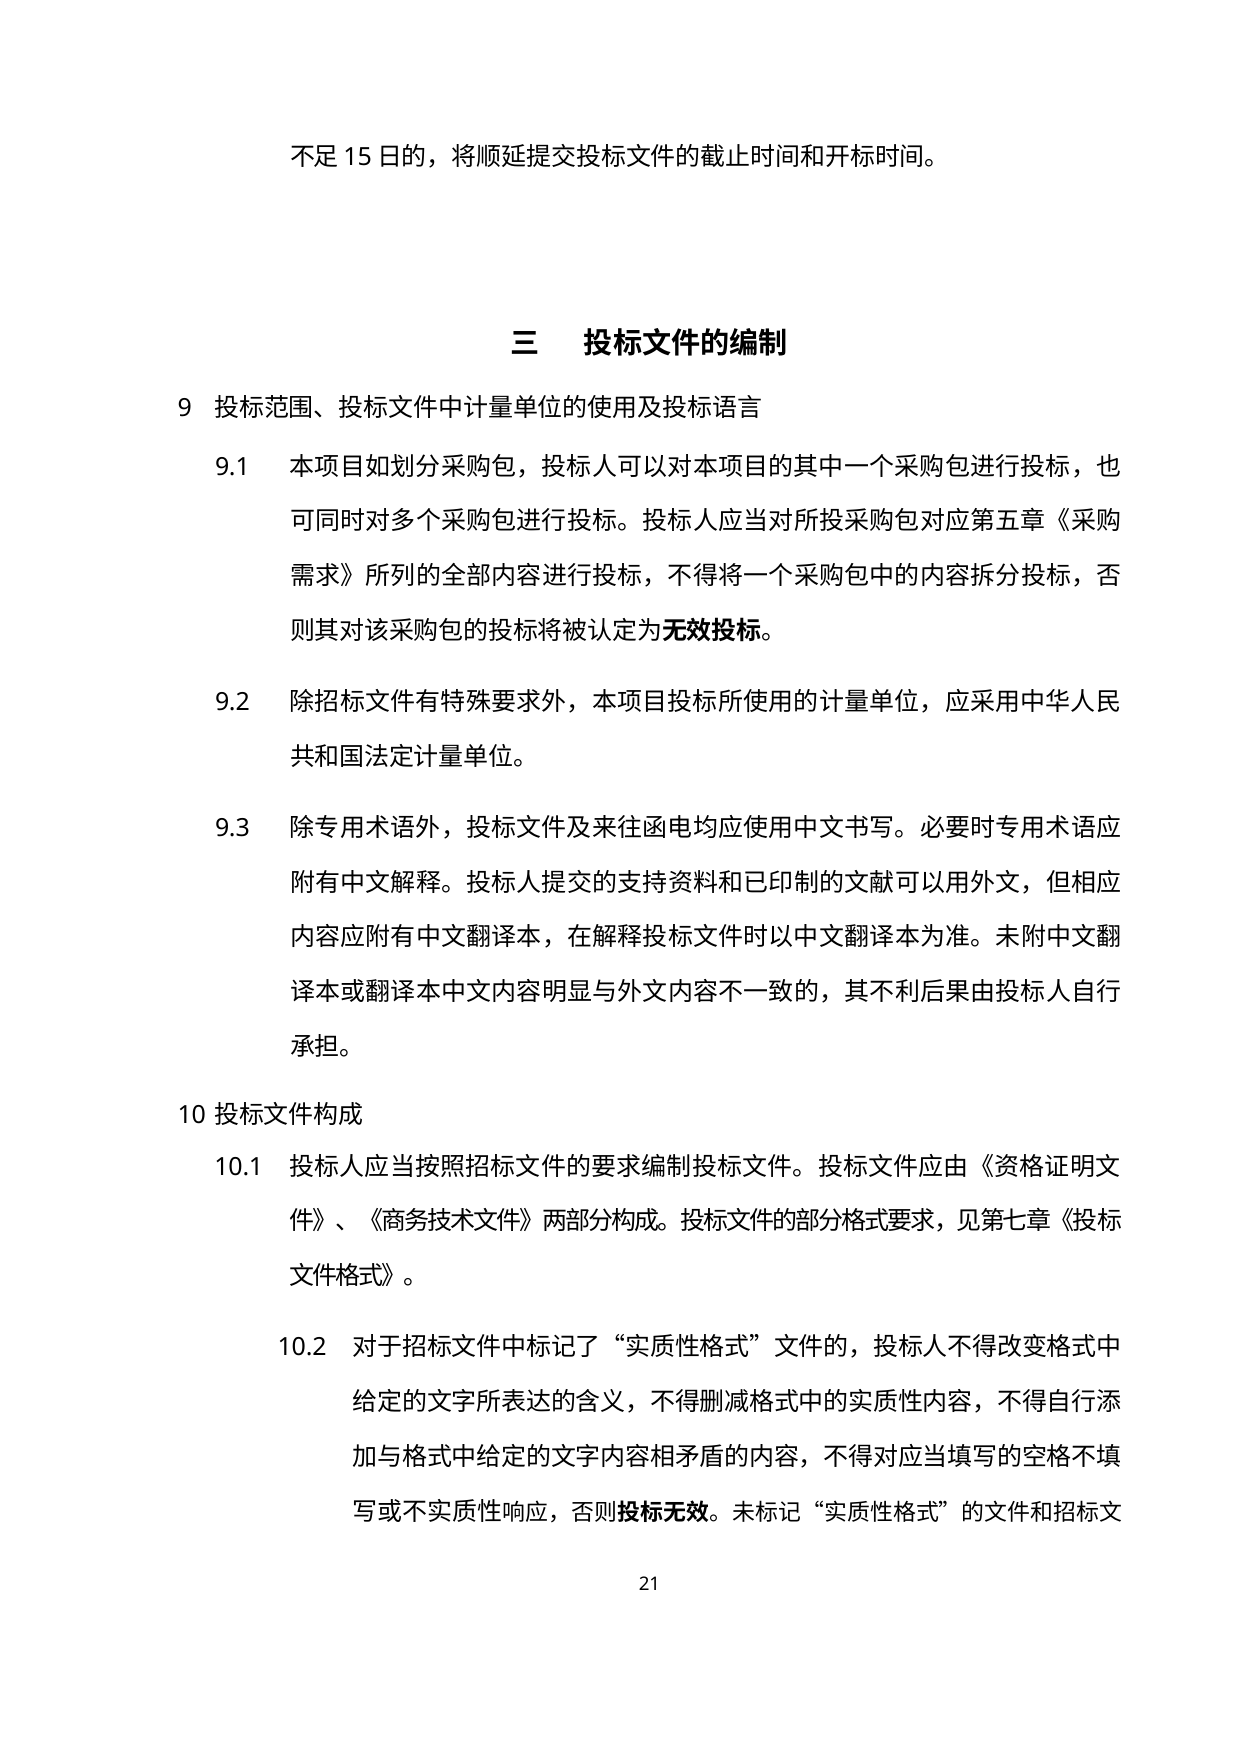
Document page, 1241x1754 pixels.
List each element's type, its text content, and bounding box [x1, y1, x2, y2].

list 投标范围、投标文件中计量单位的使用及投标语言 [177, 388, 1194, 424]
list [215, 137, 1134, 173]
list 投标人应当按照招标文件的要求编制投标文件。投标文件应由《资格证明文件》、《商务技术文件》两部分构成。投标文件的部分格式要求，见第七章《投标文件格式》。 [214, 1146, 1122, 1292]
list 本项目如划分采购包，投标人可以对本项目的其中一个采购包进行投标，也可同时对多个采购包进行投标。投标人应当对所投采购包对应第五章《采购需求》所列的全部内容进行投标，不得将一个采购包中的内容拆分投标，否则其对该采购包的投标将被认定为无效投标。 [215, 446, 1122, 646]
subtitle 三 投标文件的编制 [105, 320, 1194, 362]
list 除专用术语外，投标文件及来往函电均应使用中文书写。必要时专用术语应附有中文解释。投标人提交的支持资料和已印制的文献可以用外文，但相应内容应附有中文翻译本，在解释投标文件时以中文翻译本为准。未附中文翻译本或翻译本中文内容明显与外文内容不一致的，其不利后果由投标人自行承担。 [215, 807, 1122, 1062]
list 除招标文件有特殊要求外，本项目投标所使用的计量单位，应采用中华人民共和国法定计量单位。 [215, 681, 1122, 772]
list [277, 1327, 1123, 1527]
list 投标文件构成 [177, 1098, 1194, 1129]
